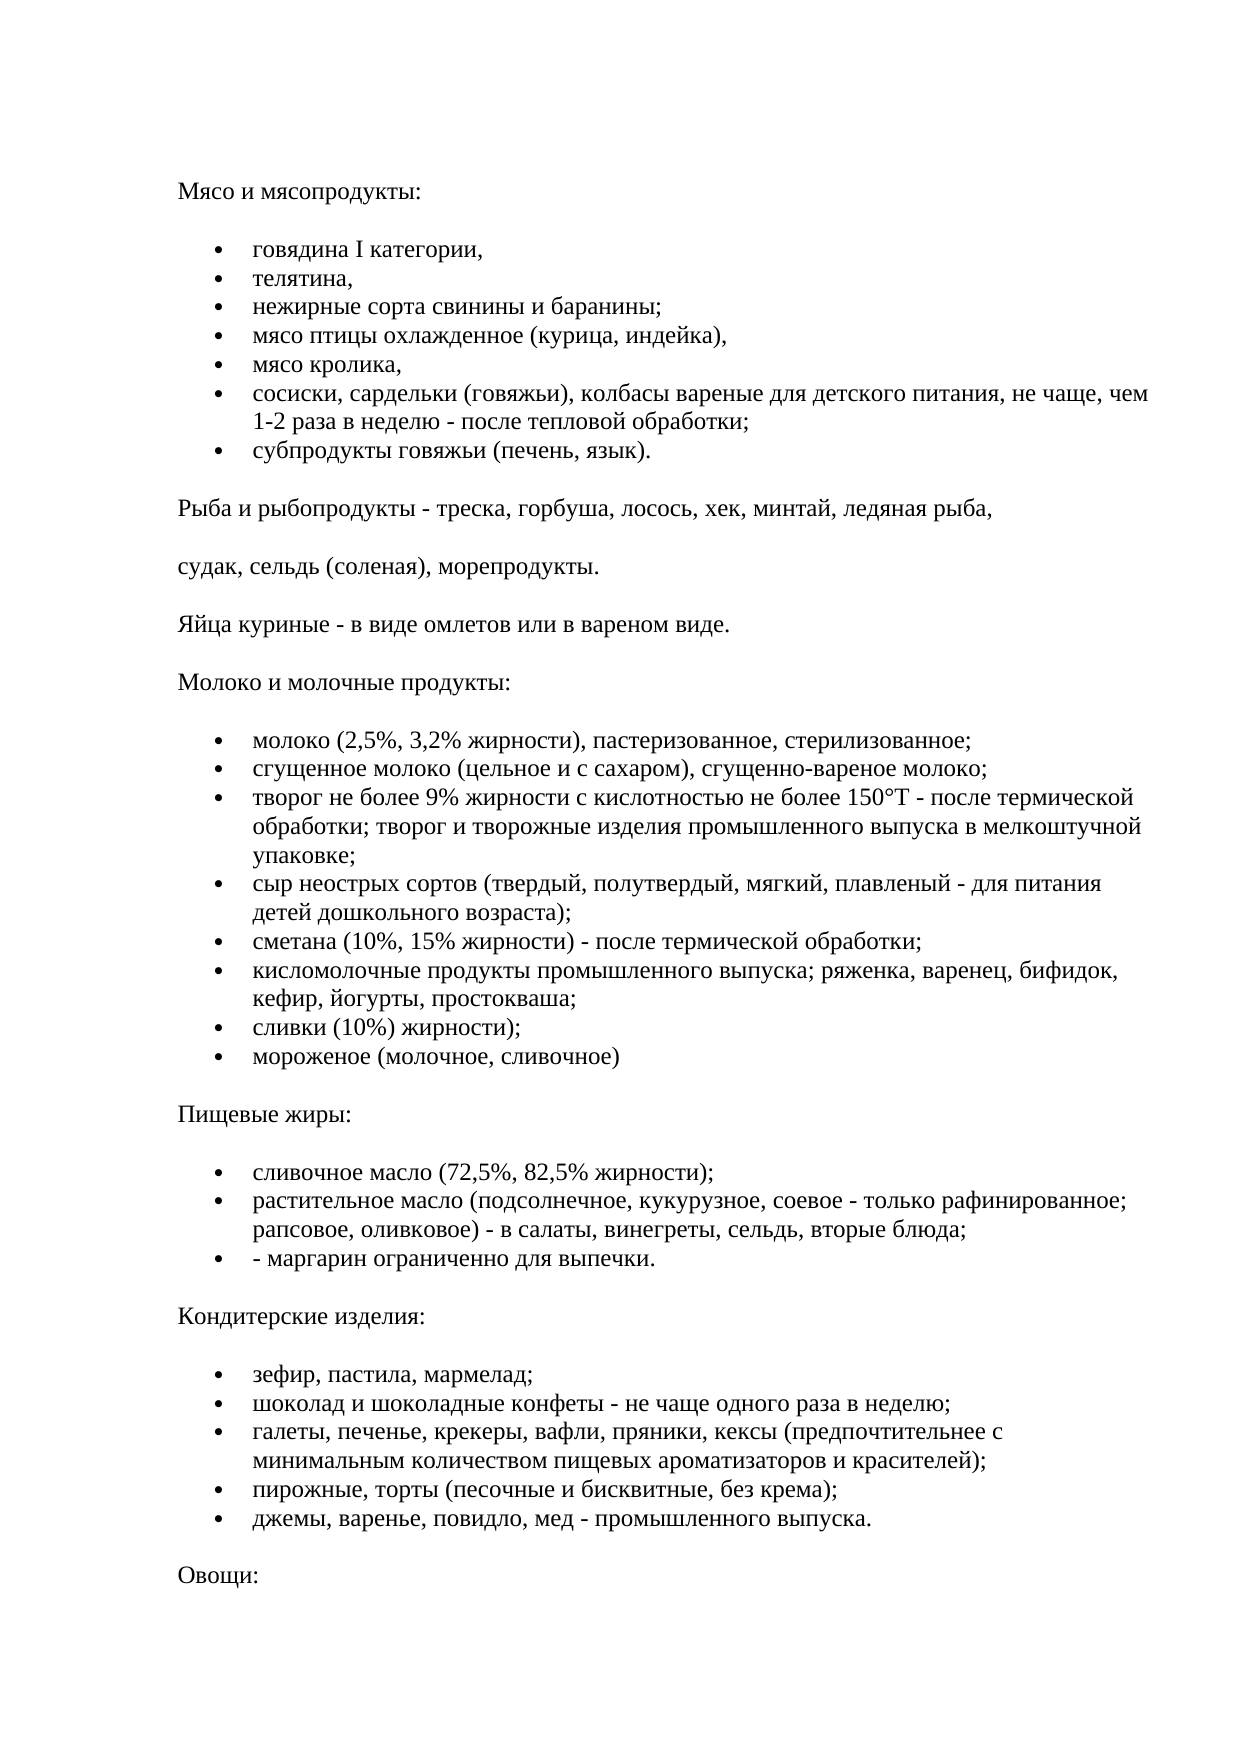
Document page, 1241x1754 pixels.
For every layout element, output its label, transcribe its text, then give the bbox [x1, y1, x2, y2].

text Яйца куриные - в виде омлетов или в вареном виде. [177, 609, 1152, 638]
text Овощи: [177, 1561, 1152, 1589]
list сметана (10%, 15% жирности) - после термической обработки; [215, 926, 1152, 955]
list сосиски, сардельки (говяжьи), колбасы вареные для детского питания, не чаще, чем 1-2 раза в неделю - после тепловой обработки; [215, 378, 1152, 435]
list мясо птицы охлажденное (курица, индейка), [215, 320, 1152, 349]
list сыр неострых сортов (твердый, полутвердый, мягкий, плавленый - для питания детей дошкольного возраста); [215, 868, 1152, 926]
list кисломолочные продукты промышленного выпуска; ряженка, варенец, бифидок, кефир, йогурты, простокваша; [215, 955, 1152, 1012]
list сливки (10%) жирности); [215, 1012, 1152, 1041]
list шоколад и шоколадные конфеты - не чаще одного раза в неделю; [215, 1388, 1152, 1416]
list пирожные, торты (песочные и бисквитные, без крема); [215, 1474, 1152, 1503]
list творог не более 9% жирности с кислотностью не более 150°Т - после термической обработки; творог и творожные изделия промышленного выпуска в мелкоштучной упаковке; [215, 782, 1152, 868]
text Мясо и мясопродукты: [177, 176, 1152, 205]
list нежирные сорта свинины и баранины; [215, 291, 1152, 320]
list сливочное масло (72,5%, 82,5% жирности); [215, 1157, 1152, 1186]
list говядина I категории, [215, 234, 1152, 263]
text Молоко и молочные продукты: [177, 667, 1152, 696]
list - маргарин ограниченно для выпечки. [215, 1243, 1152, 1272]
list зефир, пастила, мармелад; [215, 1359, 1152, 1388]
list телятина, [215, 263, 1152, 291]
list мороженое (молочное, сливочное) [215, 1041, 1152, 1070]
text Кондитерские изделия: [177, 1301, 1152, 1330]
list сгущенное молоко (цельное и с сахаром), сгущенно-вареное молоко; [215, 753, 1152, 782]
text Пищевые жиры: [177, 1099, 1152, 1128]
list галеты, печенье, крекеры, вафли, пряники, кексы (предпочтительнее с минимальным количеством пищевых ароматизаторов и красителей); [215, 1416, 1152, 1474]
list растительное масло (подсолнечное, кукурузное, соевое - только рафинированное; рапсовое, оливковое) - в салаты, винегреты, сельдь, вторые блюда; [215, 1186, 1152, 1243]
list джемы, варенье, повидло, мед - промышленного выпуска. [215, 1503, 1152, 1531]
text Рыба и рыбопродукты - треска, горбуша, лосось, хек, минтай, ледяная рыба, [177, 493, 1152, 522]
list субпродукты говяжьи (печень, язык). [215, 435, 1152, 464]
list молоко (2,5%, 3,2% жирности), пастеризованное, стерилизованное; [215, 725, 1152, 753]
list мясо кролика, [215, 349, 1152, 378]
text судак, сельдь (соленая), морепродукты. [177, 551, 1152, 580]
